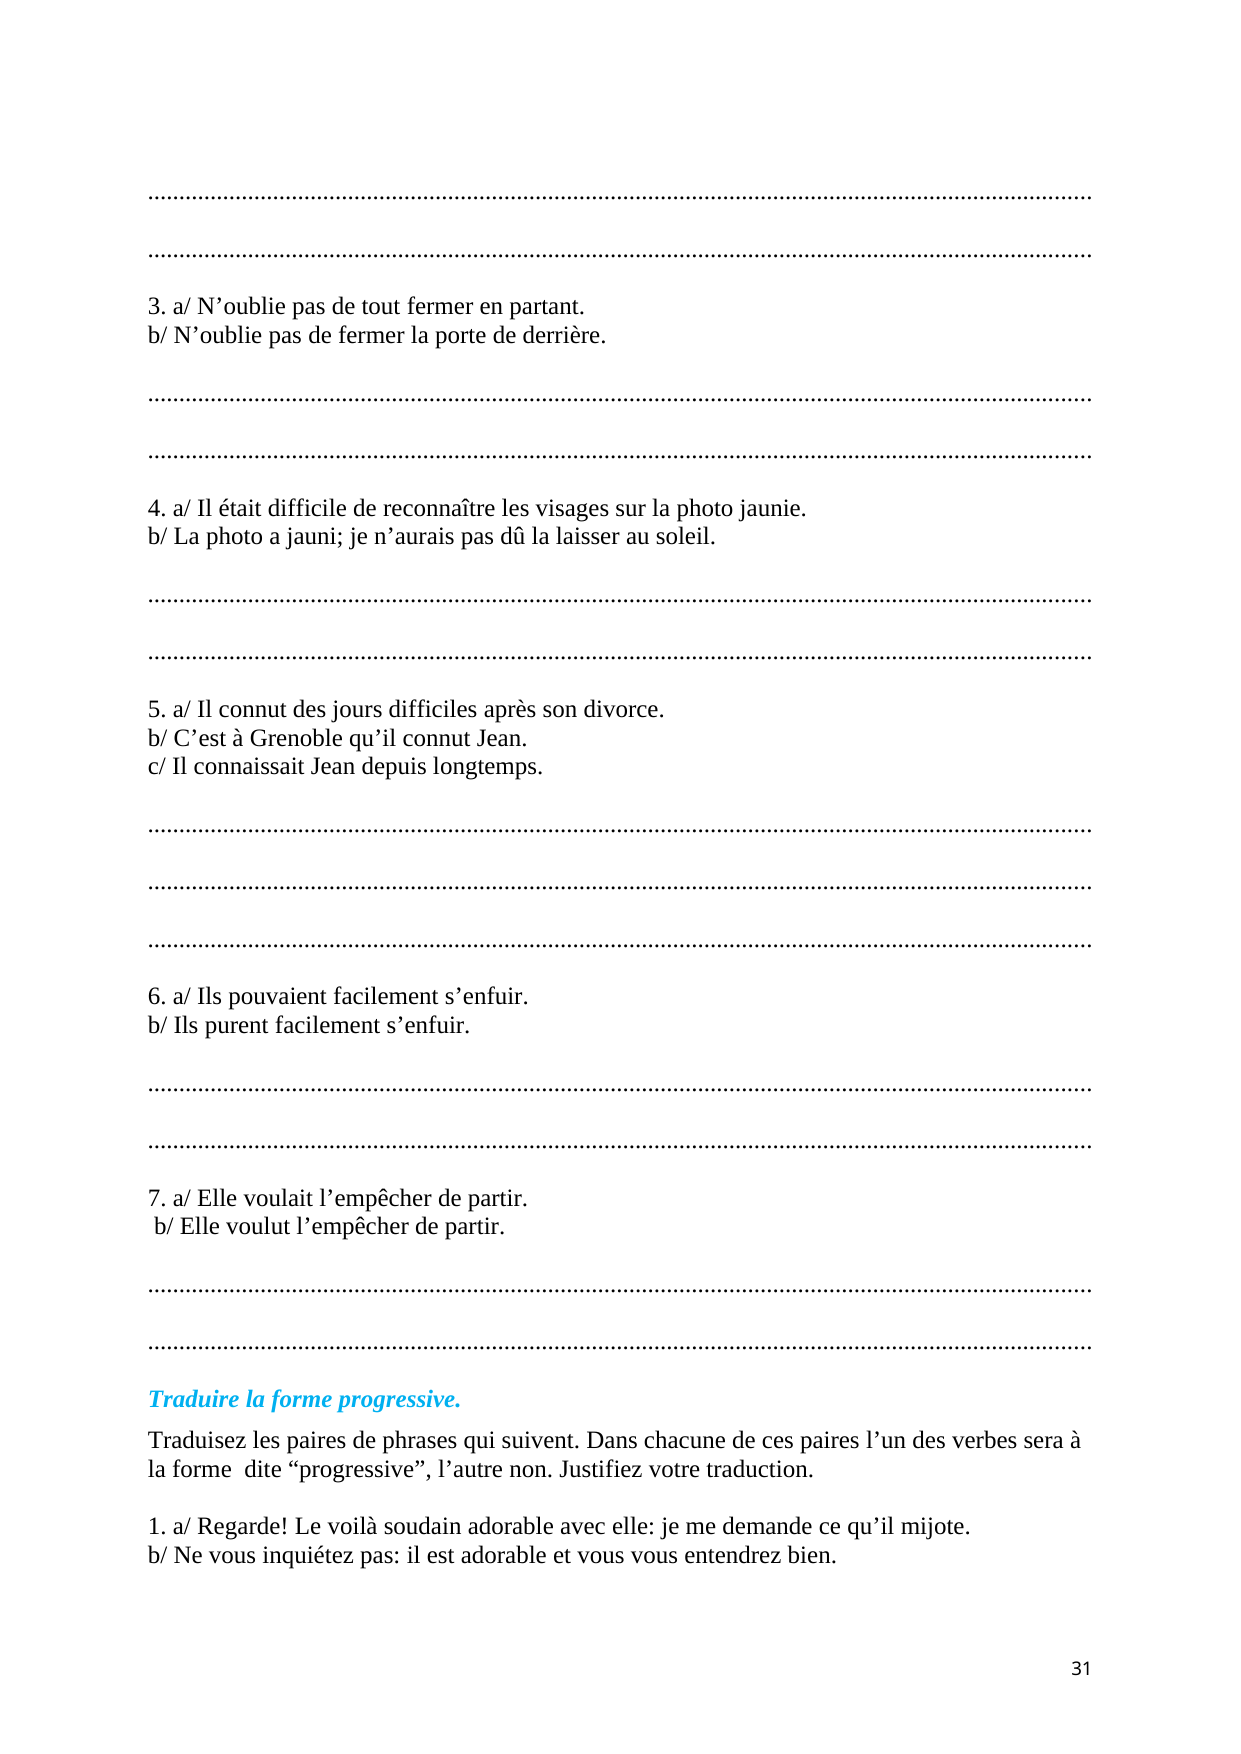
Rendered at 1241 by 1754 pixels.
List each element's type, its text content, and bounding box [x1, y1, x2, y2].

text b/ Ils purent facilement s’enfuir. [148, 1010, 1093, 1039]
text b/ N’oublie pas de fermer la porte de derrière. [148, 320, 1093, 349]
text b/ Elle voulut l’empêcher de partir. [148, 1211, 1093, 1240]
text 4. a/ Il était difficile de reconnaître les visages sur la photo jaunie. [148, 493, 1093, 521]
subtitle Traduire la forme progressive. [148, 1384, 1093, 1413]
text c/ Il connaissait Jean depuis longtemps. [148, 751, 1093, 780]
text 3. a/ N’oublie pas de tout fermer en partant. [148, 291, 1093, 320]
text 7. a/ Elle voulait l’empêcher de partir. [148, 1183, 1093, 1211]
text b/ La photo a jauni; je n’aurais pas dû la laisser au soleil. [148, 521, 1093, 550]
text Traduisez les paires de phrases qui suivent. Dans chacune de ces paires l’un des verbes sera à la forme dite “progressive”, l’autre non. Justifiez votre traduction. [148, 1425, 1093, 1483]
text b/ Ne vous inquiétez pas: il est adorable et vous vous entendrez bien. [148, 1540, 1093, 1569]
text 1. a/ Regarde! Le voilà soudain adorable avec elle: je me demande ce qu’il mijote. [148, 1511, 1093, 1540]
text b/ C’est à Grenoble qu’il connut Jean. [148, 723, 1093, 751]
text 5. a/ Il connut des jours difficiles après son divorce. [148, 694, 1093, 723]
text 6. a/ Ils pouvaient facilement s’enfuir. [148, 981, 1093, 1010]
